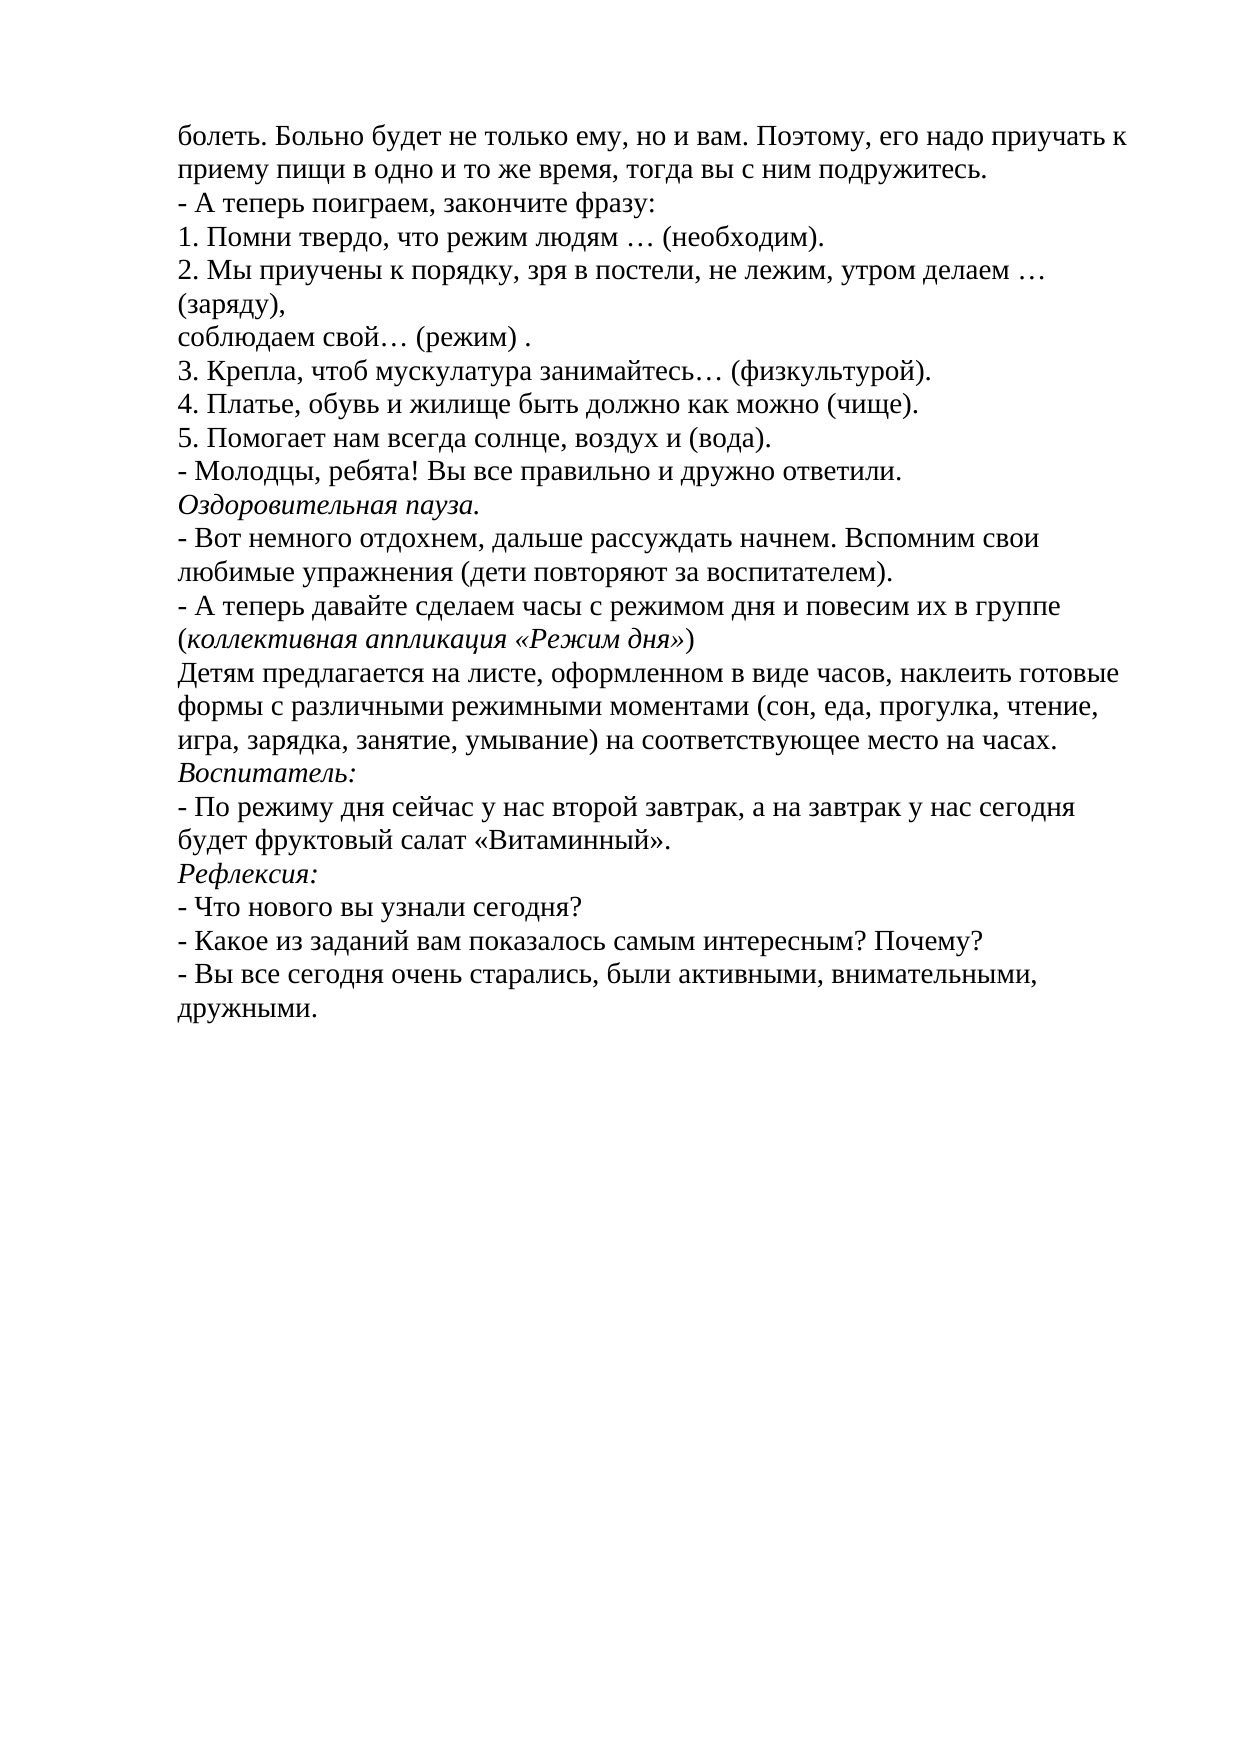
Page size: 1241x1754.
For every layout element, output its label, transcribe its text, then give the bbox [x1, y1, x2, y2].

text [177, 118, 1152, 185]
text Рефлексия: [177, 856, 1152, 889]
text - Какое из заданий вам показалось самым интересным? Почему? [177, 923, 1152, 957]
text - По режиму дня сейчас у нас второй завтрак, а на завтрак у нас сегодня будет фруктовый салат «Витаминный». [177, 789, 1152, 856]
text - Молодцы, ребята! Вы все правильно и дружно ответили. [177, 453, 1152, 487]
text - А теперь поиграем, закончите фразу: [177, 185, 1152, 219]
text Детям предлагается на листе, оформленном в виде часов, наклеить готовые формы с различными режимными моментами (сон, еда, прогулка, чтение, игра, зарядка, занятие, умывание) на соответствующее место на часах. [177, 655, 1152, 755]
text - Вот немного отдохнем, дальше рассуждать начнем. Вспомним свои любимые упражнения (дети повторяют за воспитателем). [177, 521, 1152, 588]
text 3. Крепла, чтоб мускулатура занимайтесь… (физкультурой). [177, 353, 1152, 386]
text - Вы все сегодня очень старались, были активными, внимательными, дружными. [177, 957, 1152, 1024]
text Воспитатель: [177, 755, 1152, 789]
text 1. Помни твердо, что режим людям … (необходим). [177, 219, 1152, 252]
text 4. Платье, обувь и жилище быть должно как можно (чище). [177, 386, 1152, 420]
text 5. Помогает нам всегда солнце, воздух и (вода). [177, 420, 1152, 453]
text 2. Мы приучены к порядку, зря в постели, не лежим, утром делаем …(заряду), [177, 252, 1152, 319]
text соблюдаем свой… (режим) . [177, 319, 1152, 353]
text Оздоровительная пауза. [177, 487, 1152, 521]
text - Что нового вы узнали сегодня? [177, 889, 1152, 923]
text - А теперь давайте сделаем часы с режимом дня и повесим их в группе (коллективная аппликация «Режим дня») [177, 588, 1152, 655]
